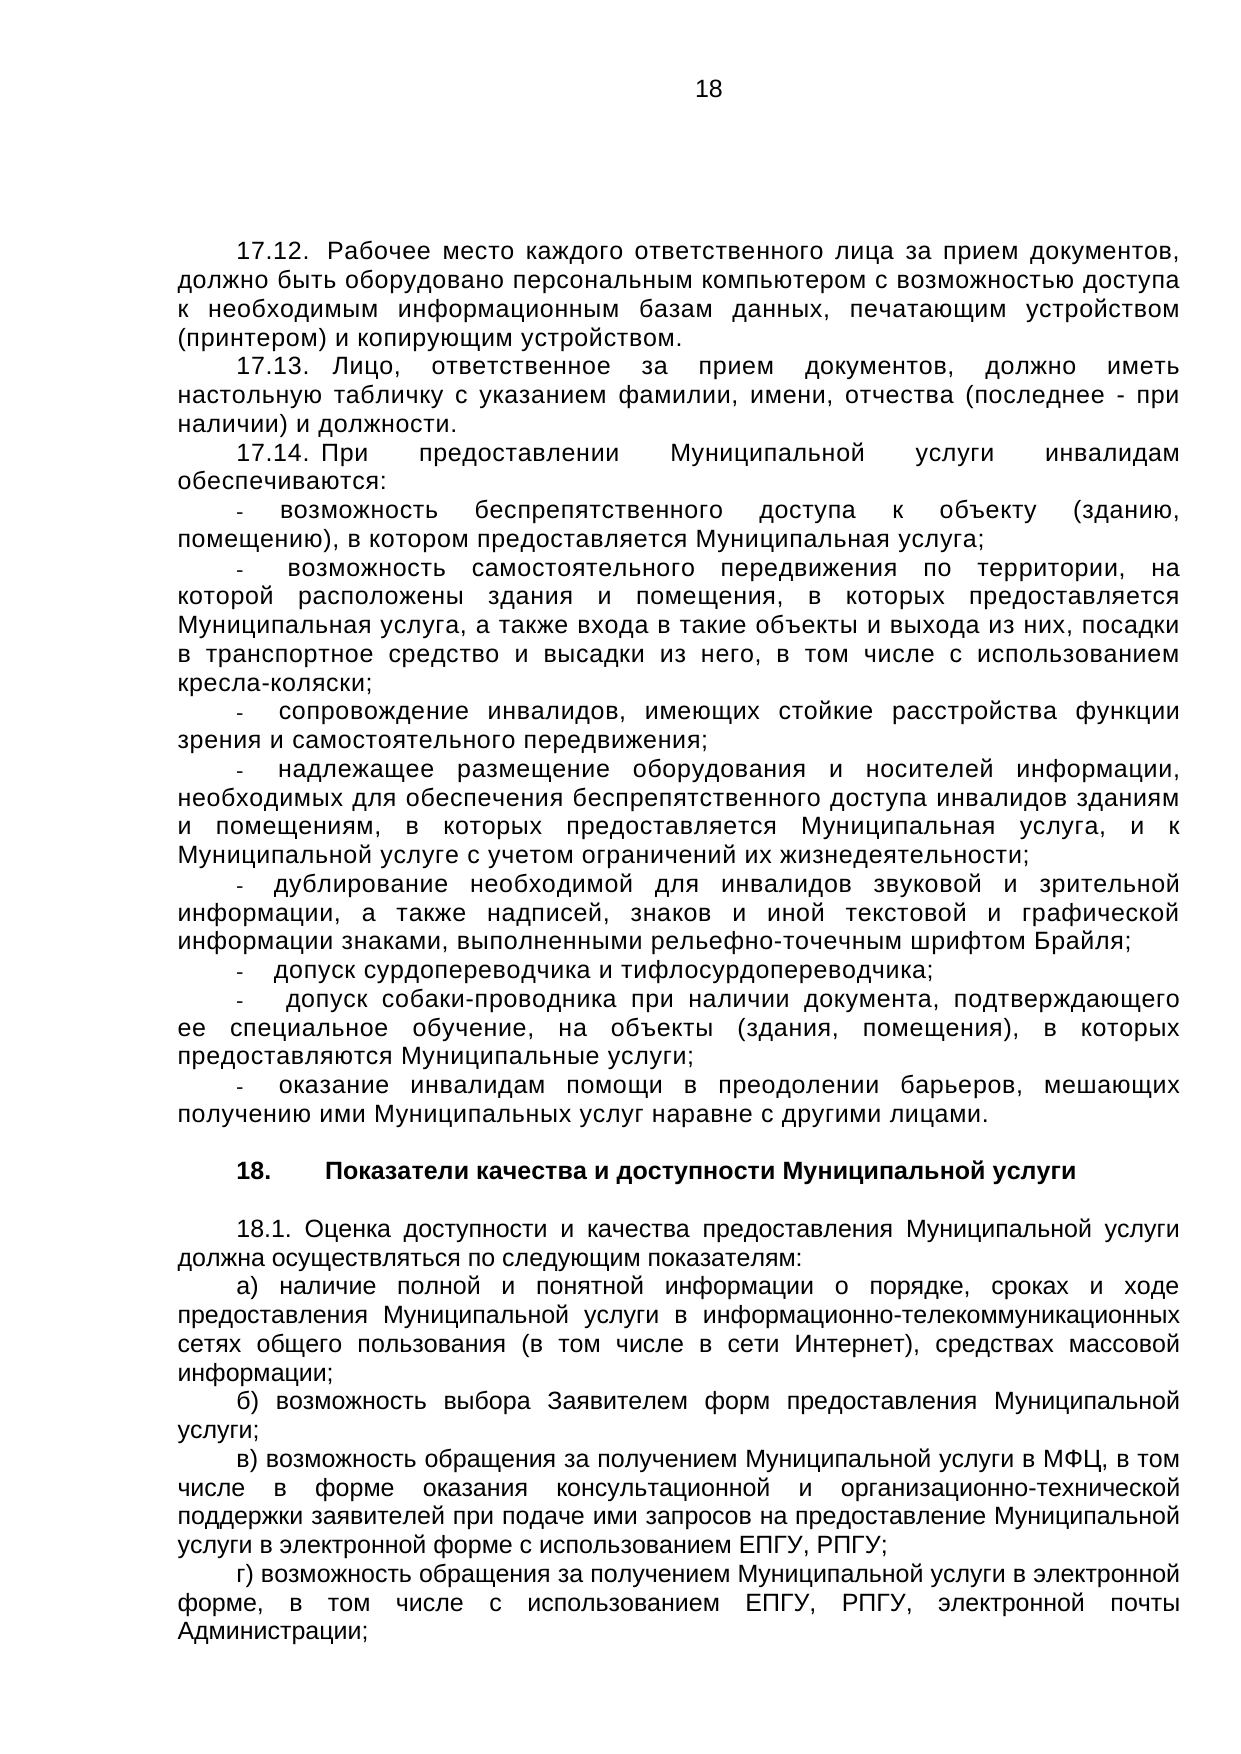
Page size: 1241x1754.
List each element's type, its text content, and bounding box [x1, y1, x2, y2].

list надлежащее размещение оборудования и носителей информации, необходимых для обеспечения беспрепятственного доступа инвалидов зданиям и помещениям, в которых предоставляется Муниципальная услуга, и к Муниципальной услуге с учетом ограничений их жизнедеятельности; [177, 754, 1181, 869]
list Показатели качества и доступности Муниципальной услуги [177, 1156, 1181, 1185]
text а) наличие полной и понятной информации о порядке, сроках и ходе предоставления Муниципальной услуги в информационно-телекоммуникационных сетях общего пользования (в том числе в сети Интернет), средствах массовой информации; [177, 1271, 1181, 1386]
text 18.1. Оценка доступности и качества предоставления Муниципальной услуги должна осуществляться по следующим показателям: [177, 1214, 1181, 1271]
text в) возможность обращения за получением Муниципальной услуги в МФЦ, в том числе в форме оказания консультационной и организационно-технической поддержки заявителей при подаче ими запросов на предоставление Муниципальной услуги в электронной форме с использованием ЕПГУ, РПГУ; [177, 1444, 1181, 1559]
list допуск собаки-проводника при наличии документа, подтверждающего ее специальное обучение, на объекты (здания, помещения), в которых предоставляются Муниципальные услуги; [177, 984, 1181, 1070]
text г) возможность обращения за получением Муниципальной услуги в электронной форме, в том числе с использованием ЕПГУ, РПГУ, электронной почты Администрации; [177, 1559, 1181, 1645]
list Рабочее место каждого ответственного лица за прием документов, должно быть оборудовано персональным компьютером с возможностью доступа к необходимым информационным базам данных, печатающим устройством (принтером) и копирующим устройством. [177, 236, 1181, 351]
list Лицо, ответственное за прием документов, должно иметь настольную табличку с указанием фамилии, имени, отчества (последнее - при наличии) и должности. [177, 351, 1181, 437]
list возможность самостоятельного передвижения по территории, на которой расположены здания и помещения, в которых предоставляется Муниципальная услуга, а также входа в такие объекты и выхода из них, посадки в транспортное средство и высадки из него, в том числе с использованием кресла-коляски; [177, 552, 1181, 696]
text б) возможность выбора Заявителем форм предоставления Муниципальной услуги; [177, 1386, 1181, 1444]
list сопровождение инвалидов, имеющих стойкие расстройства функции зрения и самостоятельного передвижения; [177, 696, 1181, 754]
list возможность беспрепятственного доступа к объекту (зданию, помещению), в котором предоставляется Муниципальная услуга; [177, 495, 1181, 552]
list При предоставлении Муниципальной услуги инвалидам обеспечиваются: [177, 437, 1181, 495]
list оказание инвалидам помощи в преодолении барьеров, мешающих получению ими Муниципальных услуг наравне с другими лицами. [177, 1070, 1181, 1127]
list допуск сурдопереводчика и тифлосурдопереводчика; [177, 955, 1181, 984]
list дублирование необходимой для инвалидов звуковой и зрительной информации, а также надписей, знаков и иной текстовой и графической информации знаками, выполненными рельефно-точечным шрифтом Брайля; [177, 869, 1181, 955]
